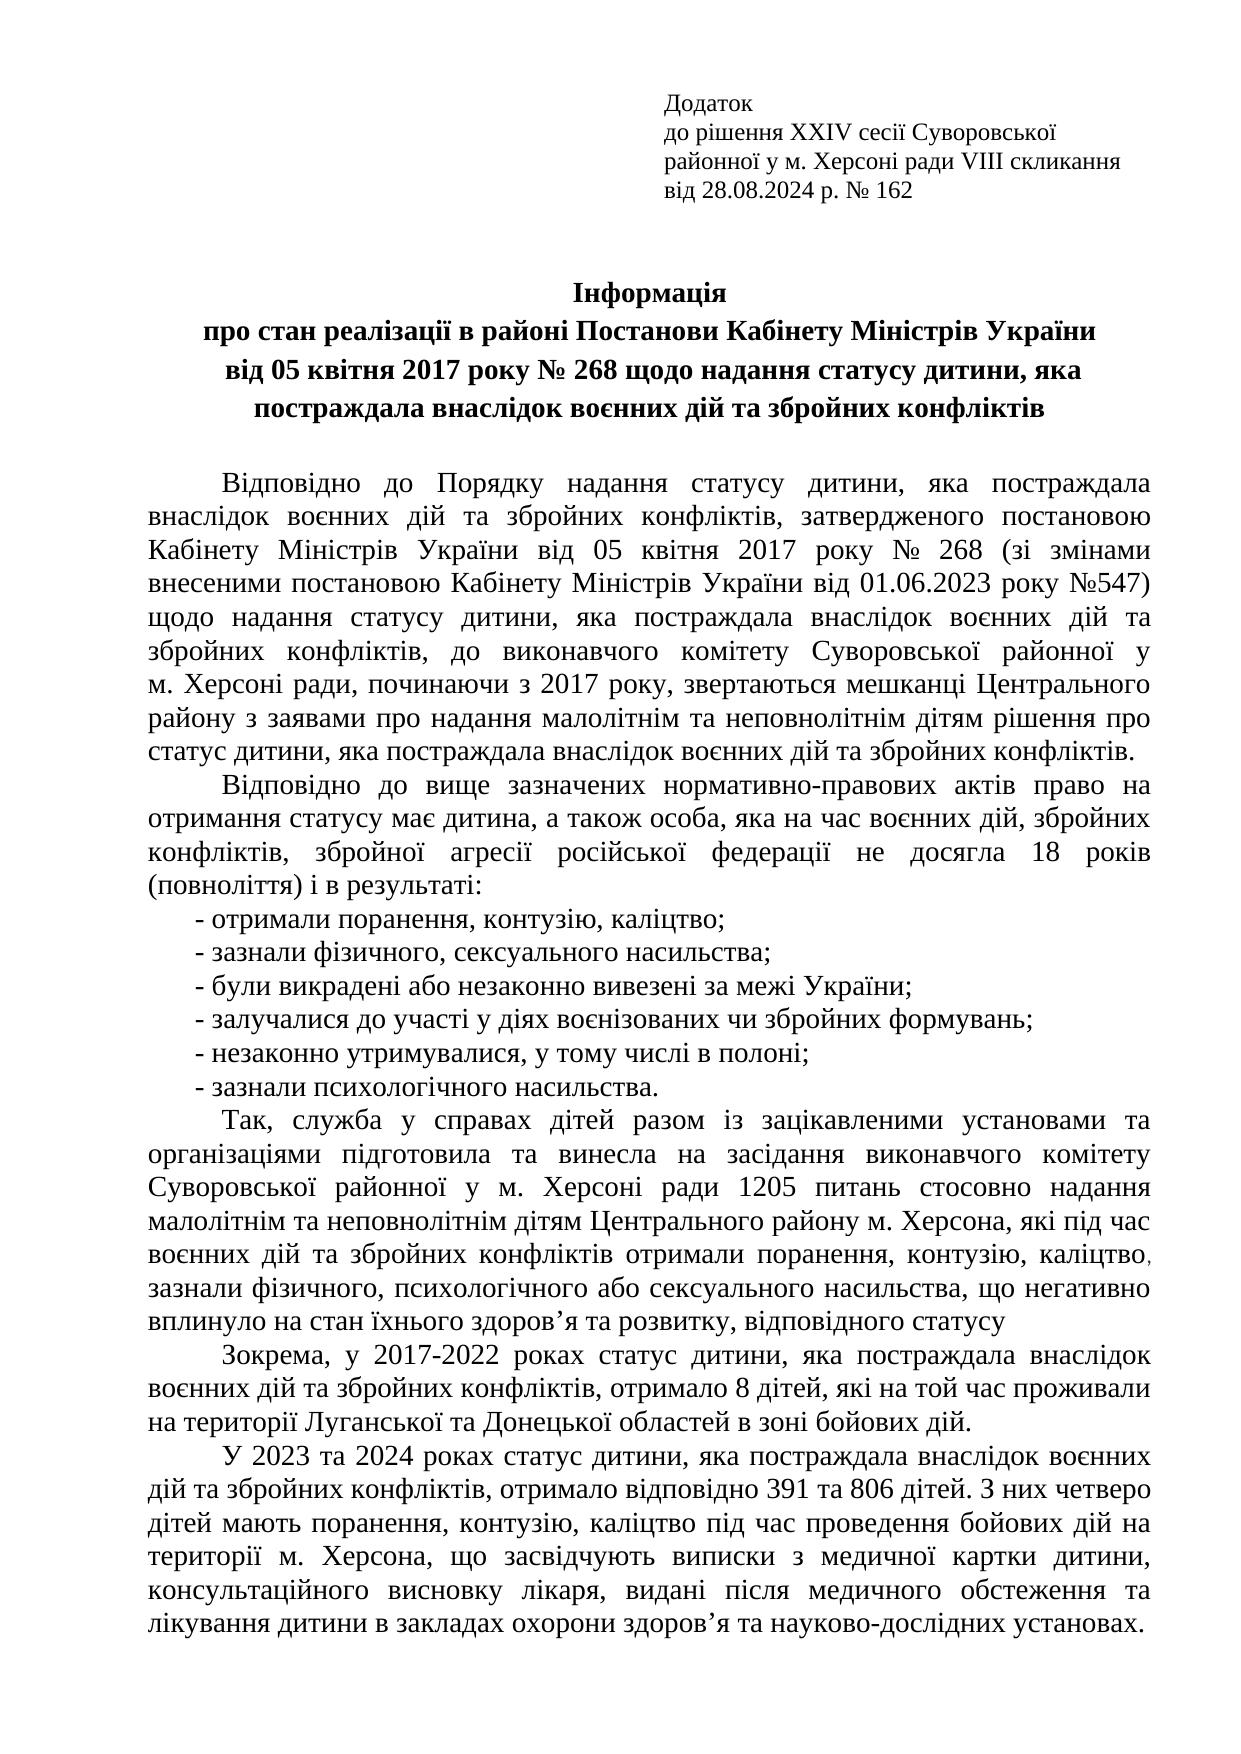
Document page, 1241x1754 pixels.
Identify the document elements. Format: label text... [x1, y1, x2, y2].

text - незаконно утримувалися, у тому числі в полоні; [148, 1035, 1152, 1069]
text Зокрема, у 2017-2022 роках статус дитини, яка постраждала внаслідок воєнних дій та збройних конфліктів, отримало 8 дітей, які на той час проживали на території Луганської та Донецької областей в зоні бойових дій. [148, 1337, 1152, 1438]
text - отримали поранення, контузію, каліцтво; [148, 901, 1152, 934]
text про стан реалізації в районі Постанови Кабінету Міністрів України [148, 313, 1152, 347]
text - були викрадені або незаконно вивезені за межі України; [148, 968, 1152, 1002]
text Так, служба у справах дітей разом із зацікавленими установами та організаціями підготовила та винесла на засідання виконавчого комітету Суворовської районної у м. Херсоні ради 1205 питань стосовно надання малолітнім та неповнолітнім дітям Центрального району м. Херсона, які під час воєнних дій та збройних конфліктів отримали поранення, контузію, каліцтво, зазнали фізичного, психологічного або сексуального насильства, що негативно вплинуло на стан їхнього здоров’я та розвитку, відповідного статусу [148, 1102, 1152, 1337]
text Відповідно до Порядку надання статусу дитини, яка постраждала внаслідок воєнних дій та збройних конфліктів, затвердженого постановою Кабінету Міністрів України від 05 квітня 2017 року № 268 (зі змінами внесеними постановою Кабінету Міністрів України від 01.06.2023 року №547) щодо надання статусу дитини, яка постраждала внаслідок воєнних дій та збройних конфліктів, до виконавчого комітету Суворовської районної у м. Херсоні ради, починаючи з 2017 року, звертаються мешканці Центрального району з заявами про надання малолітнім та неповнолітнім дітям рішення про статус дитини, яка постраждала внаслідок воєнних дій та збройних конфліктів. [148, 465, 1152, 767]
text - залучалися до участі у діях воєнізованих чи збройних формувань; [148, 1002, 1152, 1035]
text - зазнали психологічного насильства. [148, 1069, 1152, 1102]
text Додаток [664, 88, 1152, 117]
text від 28.08.2024 р. № 162 [590, 175, 1152, 203]
text Відповідно до вище зазначених нормативно-правових актів право на отримання статусу має дитина, а також особа, яка на час воєнних дій, збройних конфліктів, збройної агресії російської федерації не досягла 18 років (повноліття) і в результаті: [148, 767, 1152, 901]
text У 2023 та 2024 роках статус дитини, яка постраждала внаслідок воєнних дій та збройних конфліктів, отримало відповідно 391 та 806 дітей. З них четверо дітей мають поранення, контузію, каліцтво під час проведення бойових дій на території м. Херсона, що засвідчують виписки з медичної картки дитини, консультаційного висновку лікаря, видані після медичного обстеження та лікування дитини в закладах охорони здоров’я та науково-дослідних установах. [148, 1438, 1152, 1639]
text до рішення XХІV сесії Суворовської [664, 117, 1152, 146]
text - зазнали фізичного, сексуального насильства; [148, 934, 1152, 968]
text від 05 квітня 2017 року № 268 щодо надання статусу дитини, яка постраждала внаслідок воєнних дій та збройних конфліктів [148, 352, 1152, 424]
text районної у м. Херсоні ради VIII скликання [664, 146, 1152, 175]
text Інформація [148, 275, 1152, 308]
